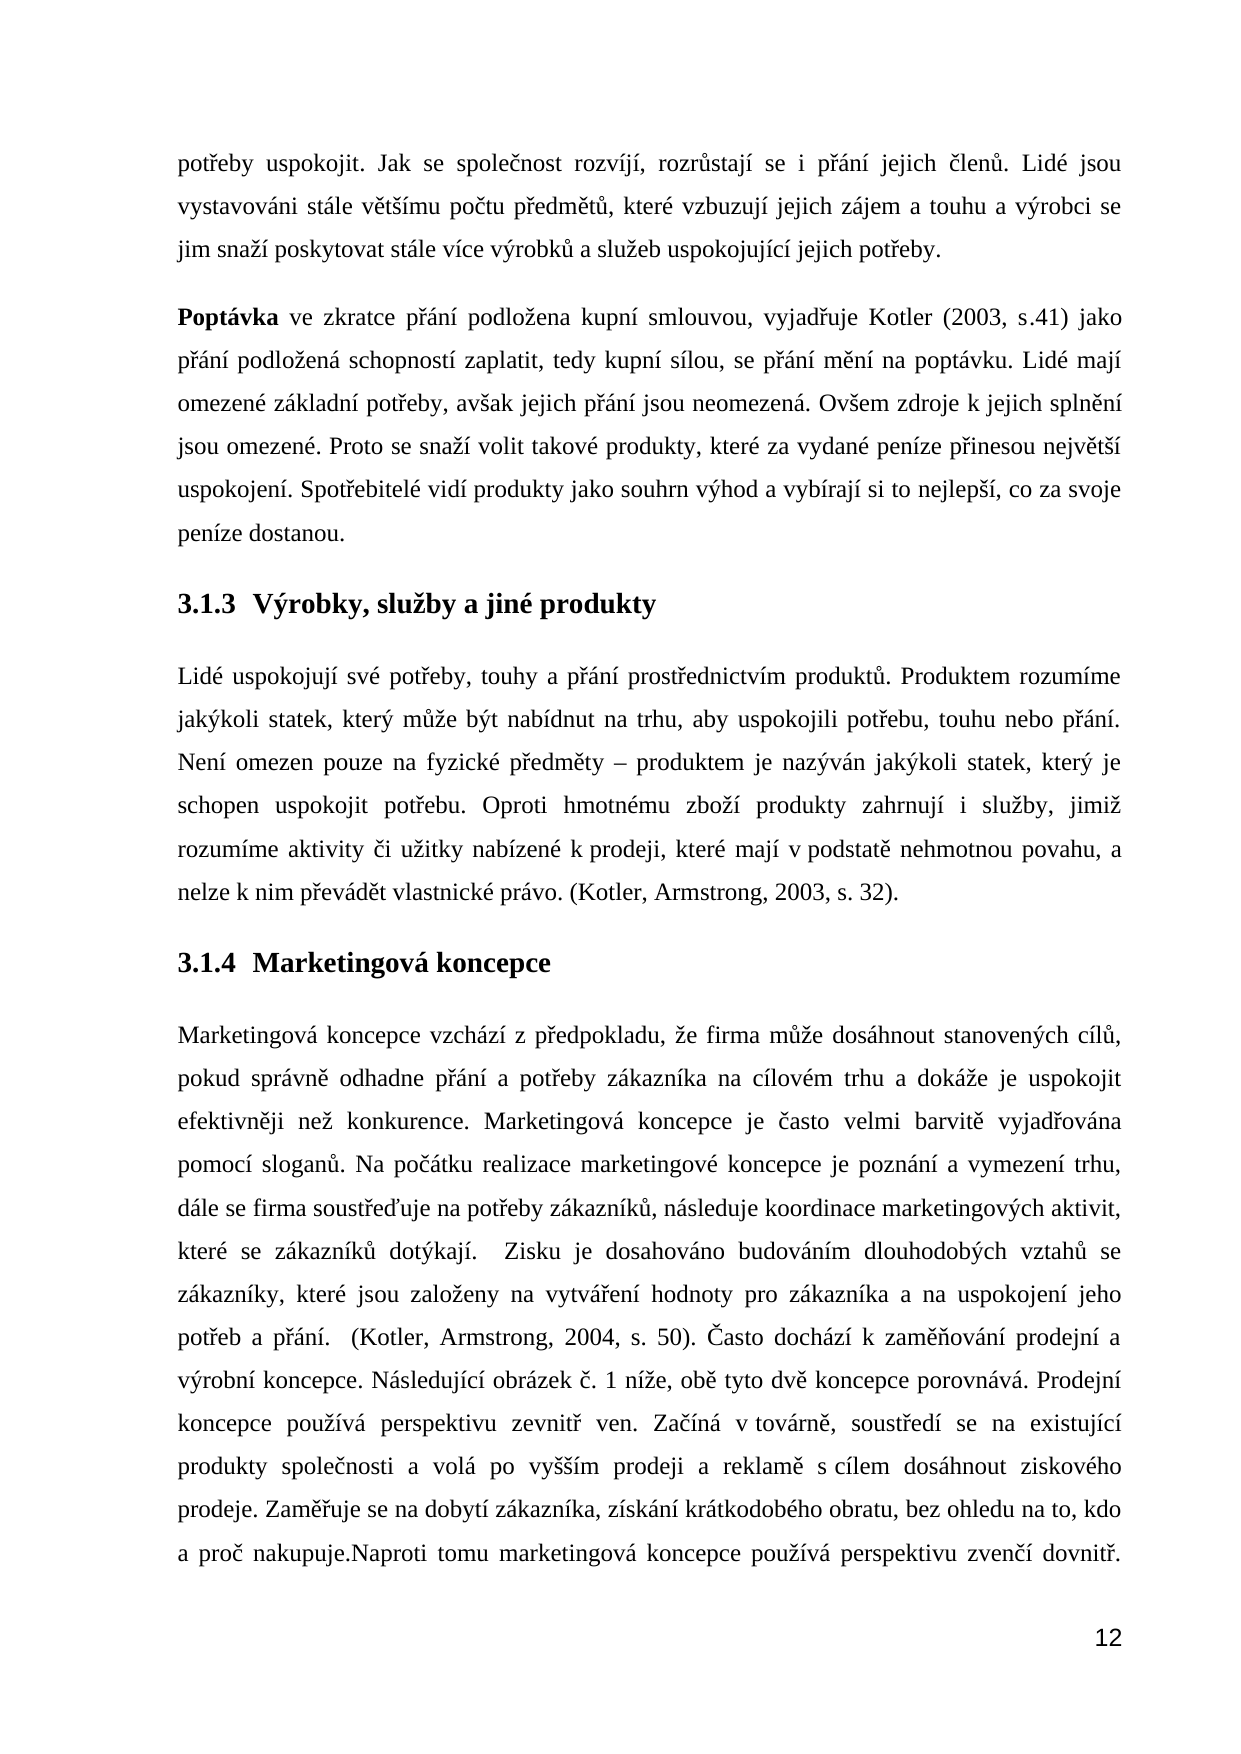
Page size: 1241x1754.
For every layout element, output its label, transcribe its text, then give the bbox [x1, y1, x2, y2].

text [177, 148, 1122, 263]
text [177, 1020, 1122, 1566]
text Poptávka ve zkratce přání podložena kupní smlouvou, vyjadřuje Kotler (2003, s.41) jako přání podložená schopností zaplatit, tedy kupní sílou, se přání mění na poptávku. Lidé mají omezené základní potřeby, avšak jejich přání jsou neomezená. Ovšem zdroje k jejich splnění jsou omezené. Proto se snaží volit takové produkty, které za vydané peníze přinesou největší uspokojení. Spotřebitelé vidí produkty jako souhrn výhod a vybírají si to nejlepší, co za svoje peníze dostanou. [177, 302, 1122, 546]
subtitle Marketingová koncepce [177, 945, 1122, 978]
text Lidé uspokojují své potřeby, touhy a přání prostřednictvím produktů. Produktem rozumíme jakýkoli statek, který může být nabídnut na trhu, aby uspokojili potřebu, touhu nebo přání. Není omezen pouze na fyzické předměty – produktem je nazýván jakýkoli statek, který je schopen uspokojit potřebu. Oproti hmotnému zboží produkty zahrnují i služby, jimiž rozumíme aktivity či užitky nabízené k prodeji, které mají v podstatě nehmotnou povahu, a nelze k nim převádět vlastnické právo. (Kotler, Armstrong, 2003, s. 32). [177, 661, 1122, 906]
subtitle Výrobky, služby a jiné produkty [177, 586, 1122, 619]
